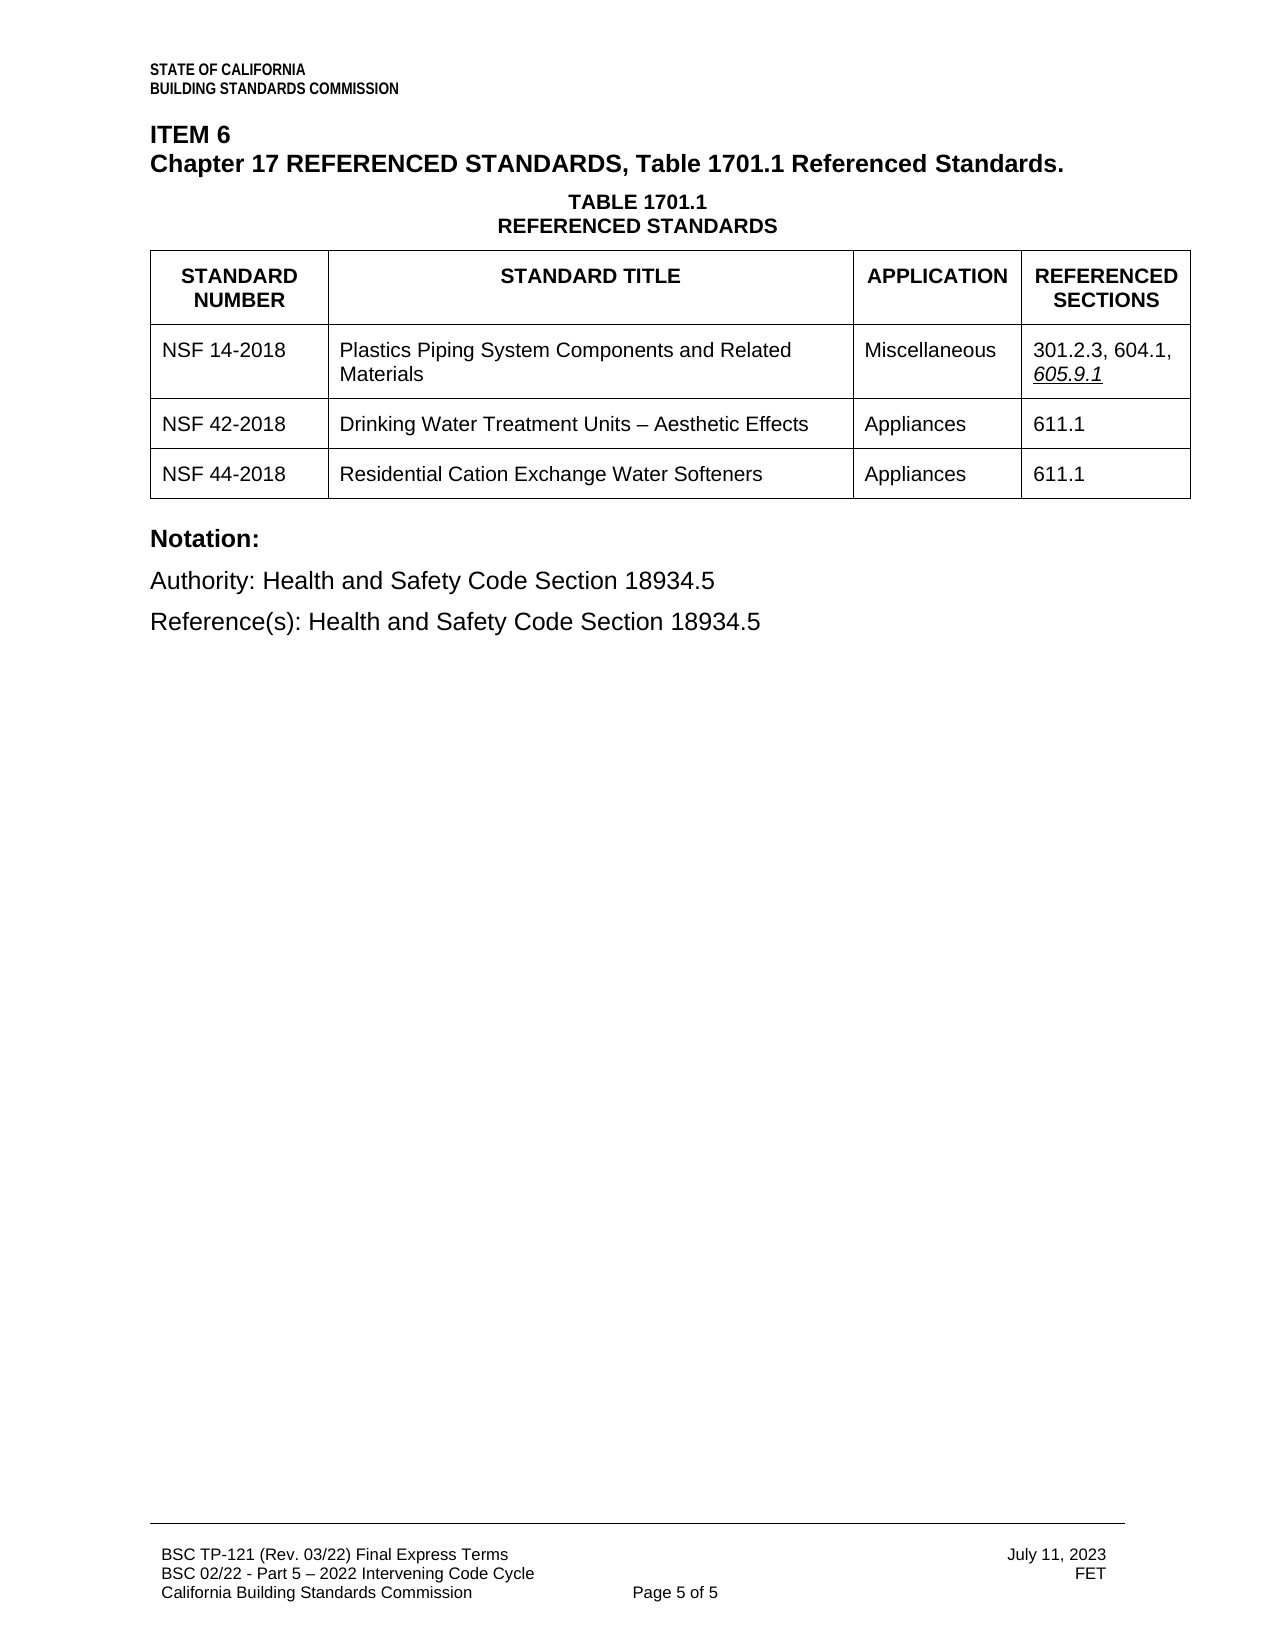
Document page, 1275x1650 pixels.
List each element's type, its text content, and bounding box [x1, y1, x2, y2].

table_cell Plastics Piping System Components and Related Materials [329, 325, 853, 398]
table_cell Residential Cation Exchange Water Softeners [329, 449, 853, 498]
text Authority: Health and Safety Code Section 18934.5 [150, 566, 1125, 594]
text Reference(s): Health and Safety Code Section 18934.5 [150, 607, 1125, 636]
table_cell 611.1 [1022, 399, 1190, 448]
table_header REFERENCED SECTIONS [1022, 251, 1190, 324]
table_cell NSF 42-2018 [151, 399, 328, 448]
text Notation: [150, 524, 1125, 553]
table_cell NSF 44-2018 [151, 449, 328, 498]
table_cell 301.2.3, 604.1, 605.9.1 [1022, 325, 1190, 398]
table_cell 611.1 [1022, 449, 1190, 498]
text TABLE 1701.1 REFERENCED STANDARDS [150, 190, 1125, 238]
table_cell Appliances [854, 399, 1021, 448]
table_header STANDARD TITLE [329, 251, 853, 324]
table_cell Appliances [854, 449, 1021, 498]
table_cell NSF 14-2018 [151, 325, 328, 398]
table_cell Drinking Water Treatment Units – Aesthetic Effects [329, 399, 853, 448]
table_header APPLICATION [854, 251, 1021, 324]
subtitle ITEM 6 Chapter 17 REFERENCED STANDARDS, Table 1701.1 Referenced Standards. [150, 120, 1125, 177]
table_cell Miscellaneous [854, 325, 1021, 398]
table_header STANDARD NUMBER [151, 251, 328, 324]
